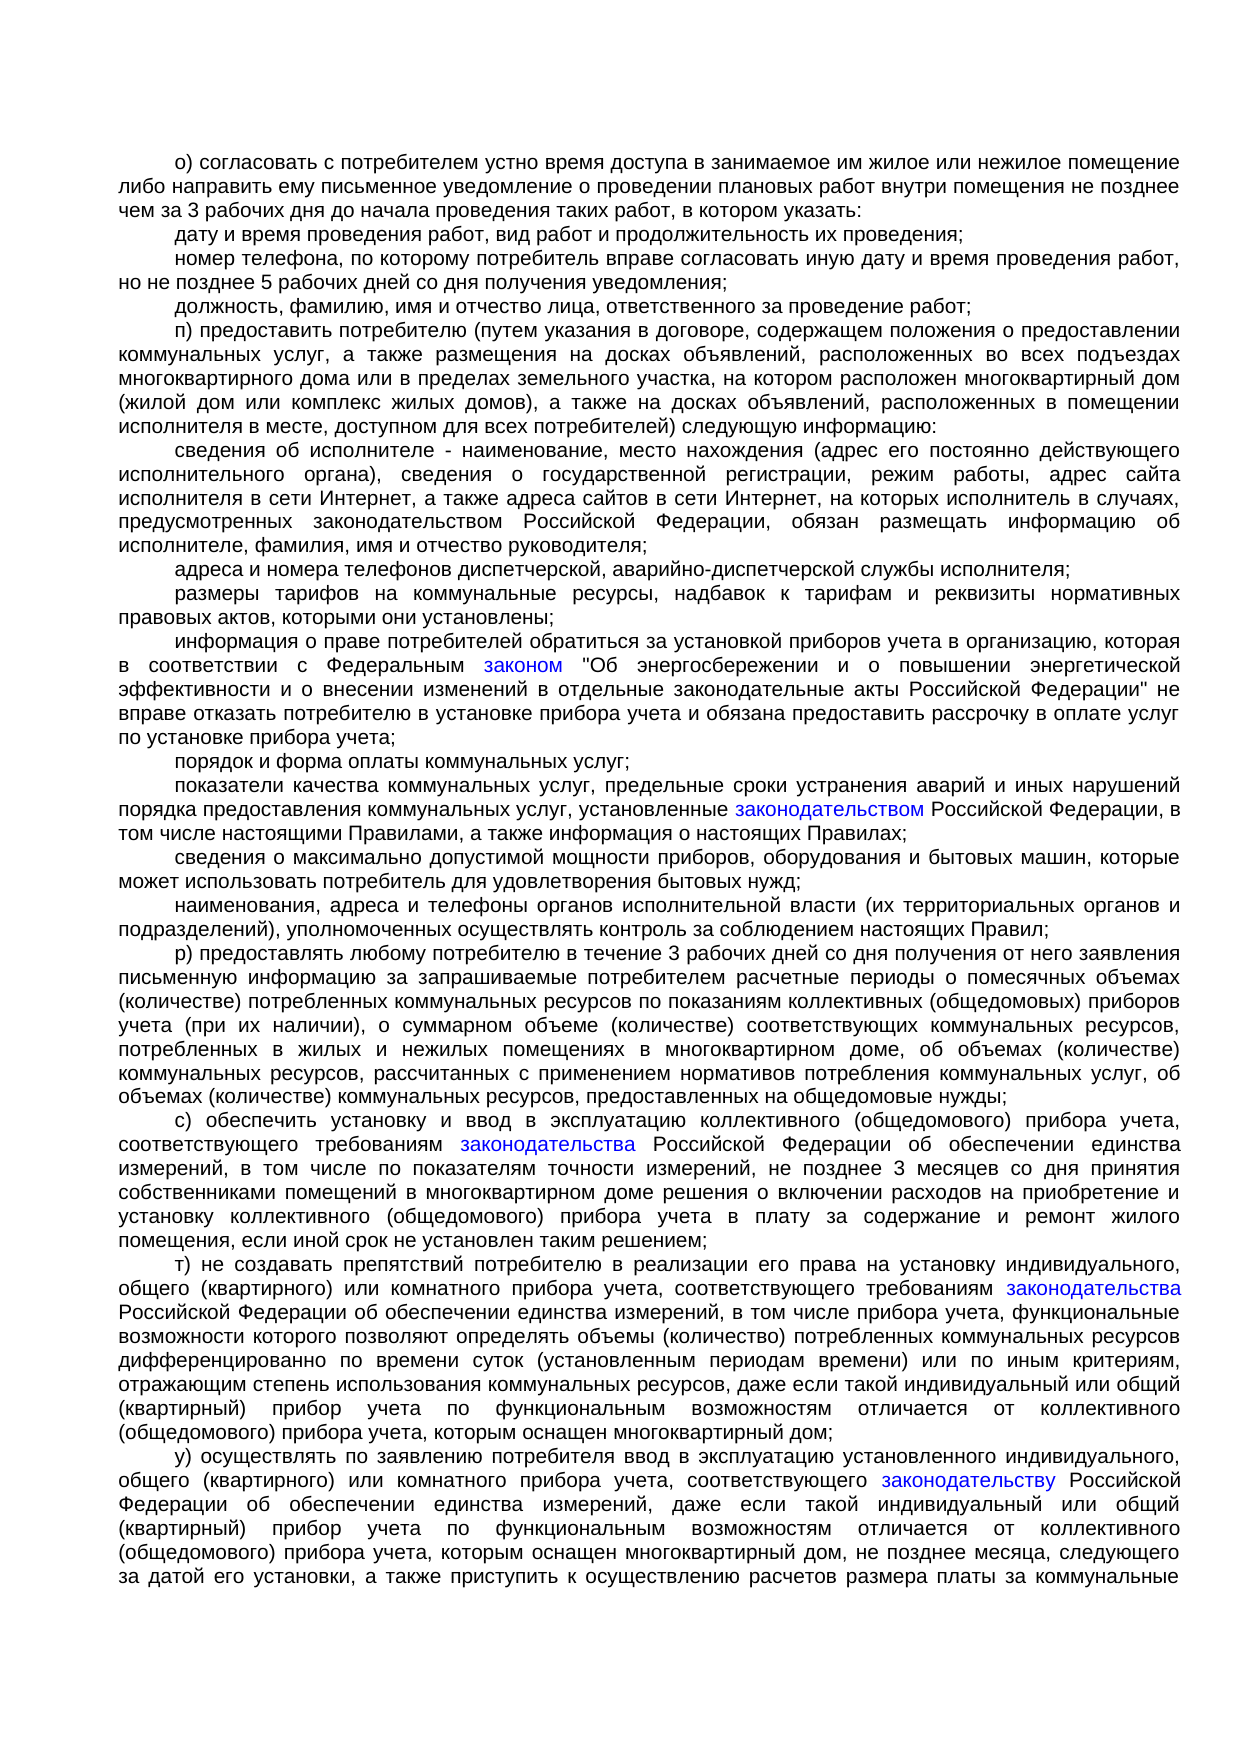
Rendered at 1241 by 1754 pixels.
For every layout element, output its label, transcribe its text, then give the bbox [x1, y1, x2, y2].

text информация о праве потребителей обратиться за установкой приборов учета в организацию, которая в соответствии с Федеральным законом "Об энергосбережении и о повышении энергетической эффективности и о внесении изменений в отдельные законодательные акты Российской Федерации" не вправе отказать потребителю в установке прибора учета и обязана предоставить рассрочку в оплате услуг по установке прибора учета; [118, 629, 1181, 749]
text с) обеспечить установку и ввод в эксплуатацию коллективного (общедомового) прибора учета, соответствующего требованиям законодательства Российской Федерации об обеспечении единства измерений, в том числе по показателям точности измерений, не позднее 3 месяцев со дня принятия собственниками помещений в многоквартирном доме решения о включении расходов на приобретение и установку коллективного (общедомового) прибора учета в плату за содержание и ремонт жилого помещения, если иной срок не установлен таким решением; [118, 1108, 1181, 1252]
text размеры тарифов на коммунальные ресурсы, надбавок к тарифам и реквизиты нормативных правовых актов, которыми они установлены; [118, 581, 1181, 629]
text сведения о максимально допустимой мощности приборов, оборудования и бытовых машин, которые может использовать потребитель для удовлетворения бытовых нужд; [118, 845, 1181, 893]
text р) предоставлять любому потребителю в течение 3 рабочих дней со дня получения от него заявления письменную информацию за запрашиваемые потребителем расчетные периоды о помесячных объемах (количестве) потребленных коммунальных ресурсов по показаниям коллективных (общедомовых) приборов учета (при их наличии), о суммарном объеме (количестве) соответствующих коммунальных ресурсов, потребленных в жилых и нежилых помещениях в многоквартирном доме, об объемах (количестве) коммунальных ресурсов, рассчитанных с применением нормативов потребления коммунальных услуг, об объемах (количестве) коммунальных ресурсов, предоставленных на общедомовые нужды; [118, 941, 1181, 1108]
text порядок и форма оплаты коммунальных услуг; [118, 749, 1181, 773]
text номер телефона, по которому потребитель вправе согласовать иную дату и время проведения работ, но не позднее 5 рабочих дней со дня получения уведомления; [118, 246, 1181, 294]
text дату и время проведения работ, вид работ и продолжительность их проведения; [118, 222, 1181, 246]
text должность, фамилию, имя и отчество лица, ответственного за проведение работ; [118, 294, 1181, 318]
text показатели качества коммунальных услуг, предельные сроки устранения аварий и иных нарушений порядка предоставления коммунальных услуг, установленные законодательством Российской Федерации, в том числе настоящими Правилами, а также информация о настоящих Правилах; [118, 773, 1181, 845]
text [118, 1444, 1181, 1587]
text п) предоставить потребителю (путем указания в договоре, содержащем положения о предоставлении коммунальных услуг, а также размещения на досках объявлений, расположенных во всех подъездах многоквартирного дома или в пределах земельного участка, на котором расположен многоквартирный дом (жилой дом или комплекс жилых домов), а также на досках объявлений, расположенных в помещении исполнителя в месте, доступном для всех потребителей) следующую информацию: [118, 318, 1181, 437]
text адреса и номера телефонов диспетчерской, аварийно-диспетчерской службы исполнителя; [118, 557, 1181, 581]
text сведения об исполнителе - наименование, место нахождения (адрес его постоянно действующего исполнительного органа), сведения о государственной регистрации, режим работы, адрес сайта исполнителя в сети Интернет, а также адреса сайтов в сети Интернет, на которых исполнитель в случаях, предусмотренных законодательством Российской Федерации, обязан размещать информацию об исполнителе, фамилия, имя и отчество руководителя; [118, 437, 1181, 557]
text о) согласовать с потребителем устно время доступа в занимаемое им жилое или нежилое помещение либо направить ему письменное уведомление о проведении плановых работ внутри помещения не позднее чем за 3 рабочих дня до начала проведения таких работ, в котором указать: [118, 150, 1181, 222]
text т) не создавать препятствий потребителю в реализации его права на установку индивидуального, общего (квартирного) или комнатного прибора учета, соответствующего требованиям законодательства Российской Федерации об обеспечении единства измерений, в том числе прибора учета, функциональные возможности которого позволяют определять объемы (количество) потребленных коммунальных ресурсов дифференцированно по времени суток (установленным периодам времени) или по иным критериям, отражающим степень использования коммунальных ресурсов, даже если такой индивидуальный или общий (квартирный) прибор учета по функциональным возможностям отличается от коллективного (общедомового) прибора учета, которым оснащен многоквартирный дом; [118, 1252, 1181, 1444]
text наименования, адреса и телефоны органов исполнительной власти (их территориальных органов и подразделений), уполномоченных осуществлять контроль за соблюдением настоящих Правил; [118, 893, 1181, 941]
